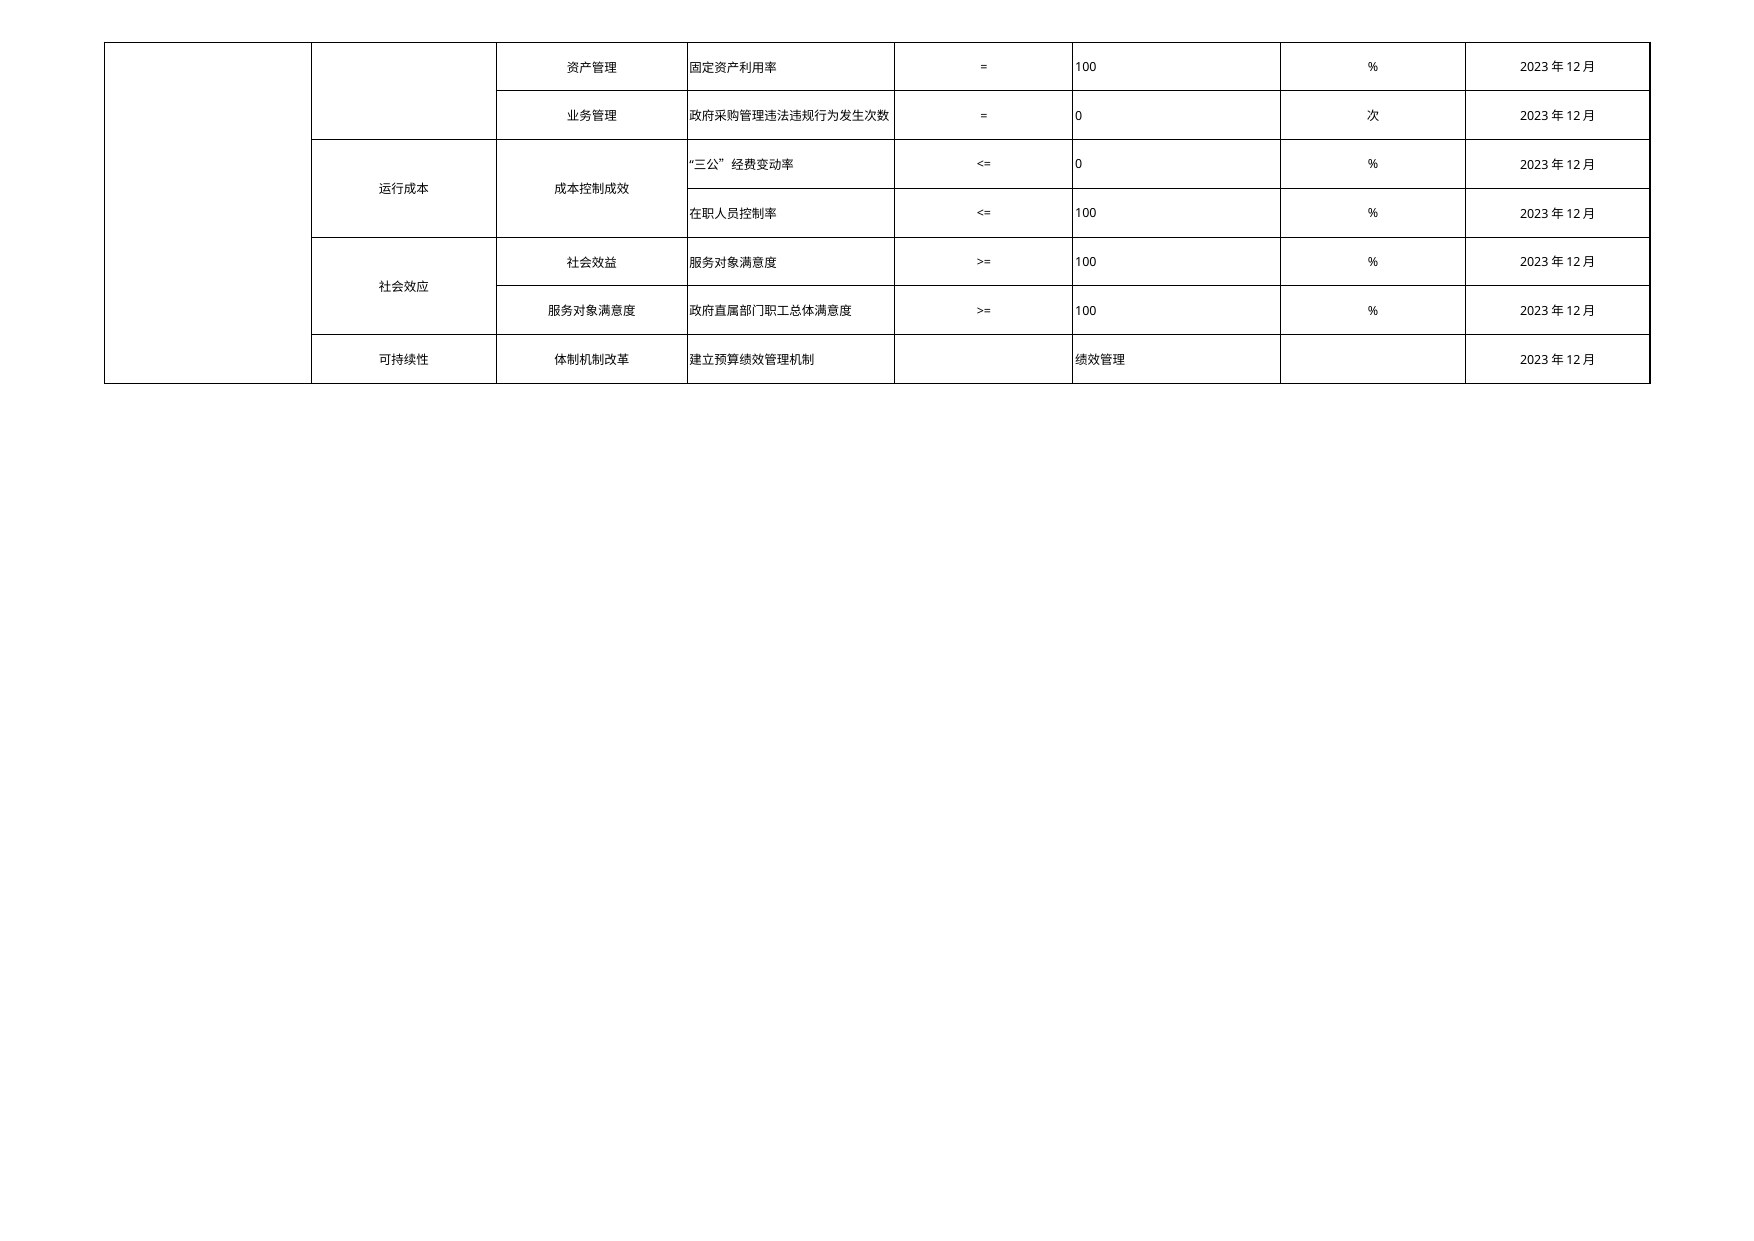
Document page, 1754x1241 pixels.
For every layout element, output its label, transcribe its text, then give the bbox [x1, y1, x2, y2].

table_cell 社会效益 [497, 238, 687, 285]
table_cell 2023年12月 [1466, 91, 1649, 139]
table_cell >= [895, 286, 1072, 334]
table_cell 2023年12月 [1466, 335, 1649, 383]
table_cell 100 [1073, 286, 1280, 334]
table_cell 100 [1073, 43, 1280, 90]
table_cell 可持续性 [312, 335, 496, 383]
table_cell = [895, 43, 1072, 90]
table_cell 政府直属部门职工总体满意度 [688, 286, 894, 334]
table_cell 0 [1073, 140, 1280, 188]
table_cell <= [895, 189, 1072, 237]
table_cell 服务对象满意度 [497, 286, 687, 334]
table_cell [895, 335, 1072, 383]
table_cell 政府采购管理违法违规行为发生次数 [688, 91, 894, 139]
table_cell 100 [1073, 238, 1280, 285]
table_cell [1281, 335, 1465, 383]
table_cell 建立预算绩效管理机制 [688, 335, 894, 383]
table_cell = [895, 91, 1072, 139]
table_cell 2023年12月 [1466, 43, 1649, 90]
table_cell % [1281, 238, 1465, 285]
table_cell 0 [1073, 91, 1280, 139]
table_cell 服务对象满意度 [688, 238, 894, 285]
table_cell % [1281, 43, 1465, 90]
table_cell 2023年12月 [1466, 189, 1649, 237]
table_cell 绩效管理 [1073, 335, 1280, 383]
table_cell <= [895, 140, 1072, 188]
table_cell “三公”经费变动率 [688, 140, 894, 188]
table_cell 2023年12月 [1466, 238, 1649, 285]
table_cell 体制机制改革 [497, 335, 687, 383]
table_cell 次 [1281, 91, 1465, 139]
table_cell % [1281, 140, 1465, 188]
table_cell % [1281, 286, 1465, 334]
table_cell 在职人员控制率 [688, 189, 894, 237]
table_cell 社会效应 [312, 238, 496, 334]
table_cell 成本控制成效 [497, 140, 687, 237]
table_cell >= [895, 238, 1072, 285]
table_cell % [1281, 189, 1465, 237]
table_cell 资产管理 [497, 43, 687, 90]
table_cell 固定资产利用率 [688, 43, 894, 90]
table_cell 2023年12月 [1466, 286, 1649, 334]
table_cell 100 [1073, 189, 1280, 237]
table_cell 2023年12月 [1466, 140, 1649, 188]
table_cell 业务管理 [497, 91, 687, 139]
table_cell 运行成本 [312, 140, 496, 237]
